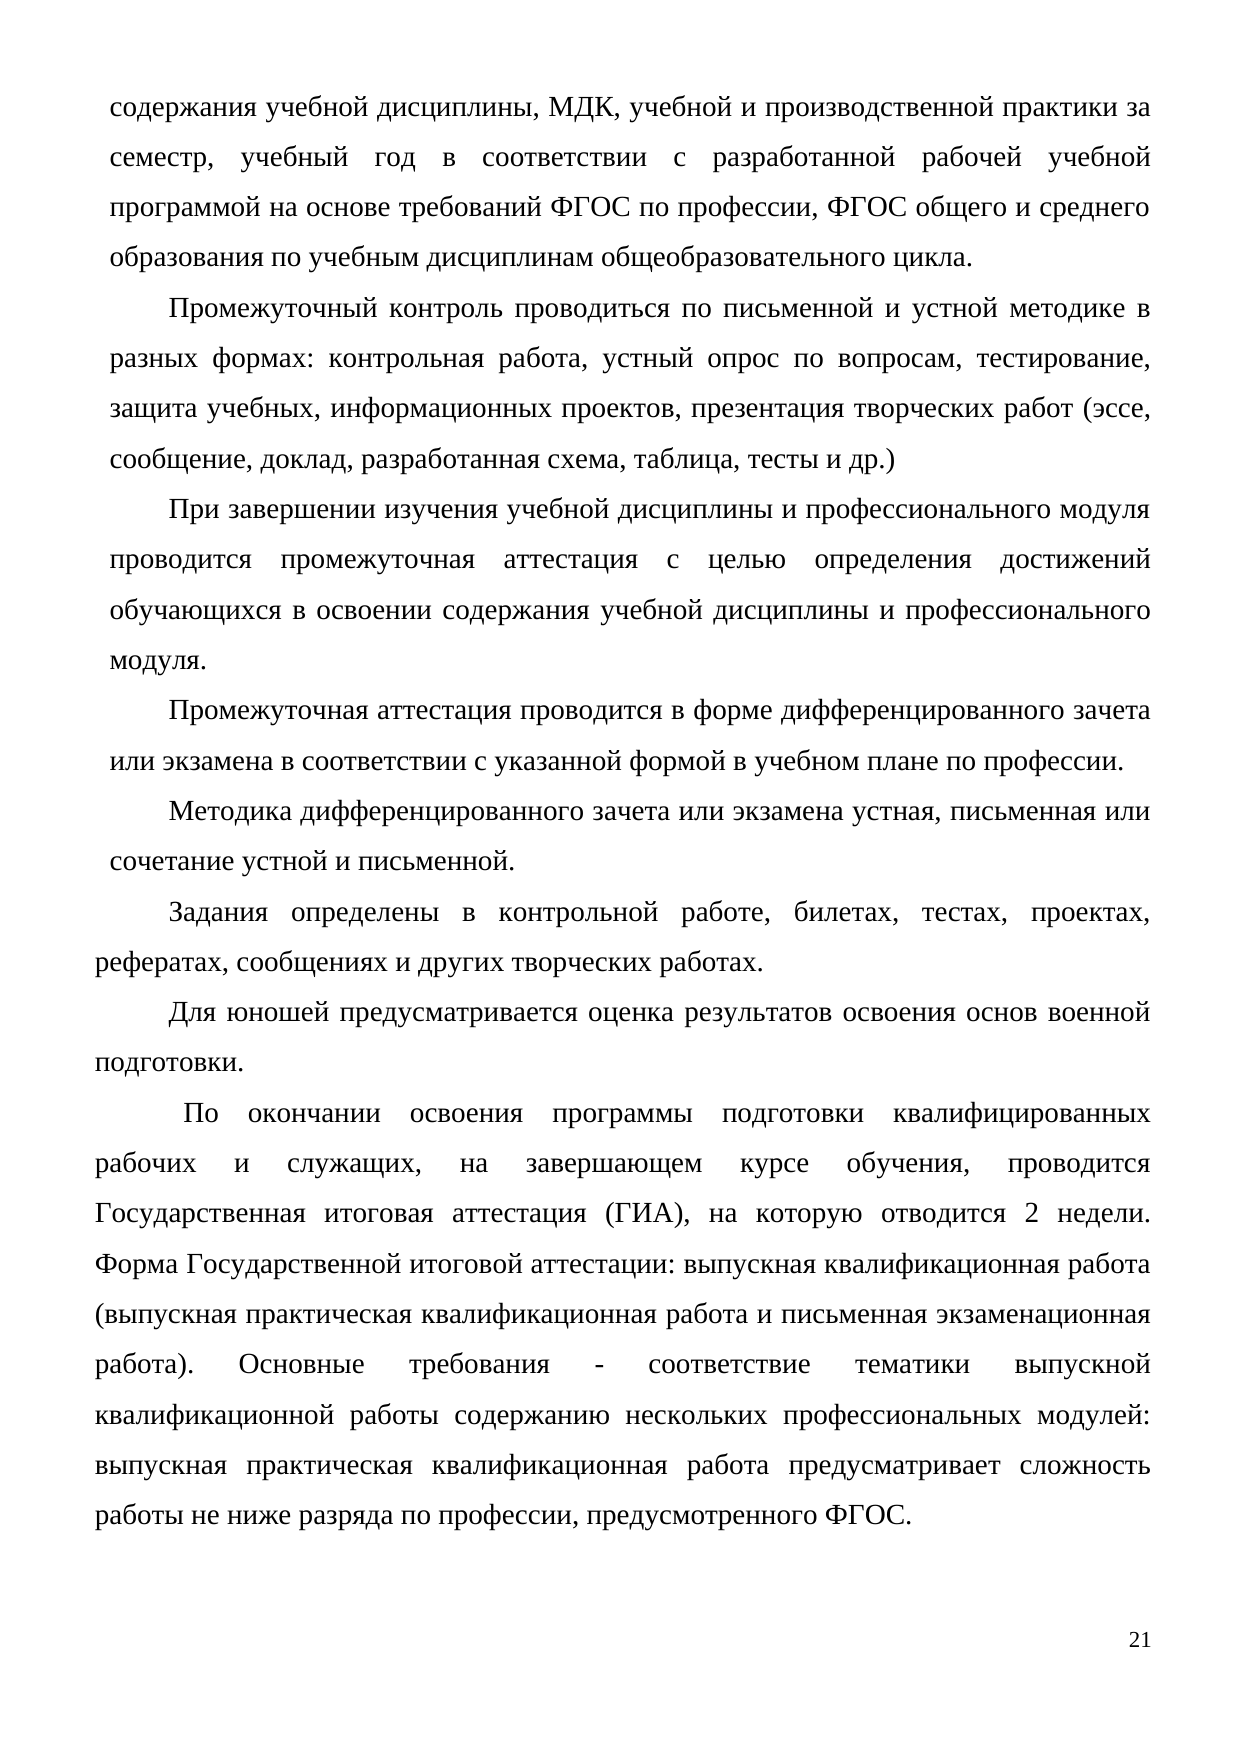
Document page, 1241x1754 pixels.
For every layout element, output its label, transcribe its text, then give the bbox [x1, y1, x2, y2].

text Промежуточная аттестация проводится в форме дифференцированного зачета или экзамена в соответствии с указанной формой в учебном плане по профессии. [109, 692, 1152, 776]
text Для юношей предусматривается оценка результатов освоения основ военной подготовки. [94, 994, 1152, 1078]
text Промежуточный контроль проводиться по письменной и устной методике в разных формах: контрольная работа, устный опрос по вопросам, тестирование, защита учебных, информационных проектов, презентация творческих работ (эссе, сообщение, доклад, разработанная схема, таблица, тесты и др.) [109, 290, 1152, 474]
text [109, 89, 1152, 273]
text При завершении изучения учебной дисциплины и профессионального модуля проводится промежуточная аттестация с целью определения достижений обучающихся в освоении содержания учебной дисциплины и профессионального модуля. [109, 491, 1152, 676]
text По окончании освоения программы подготовки квалифицированных рабочих и служащих, на завершающем курсе обучения, проводится Государственная итоговая аттестация (ГИА), на которую отводится 2 недели. Форма Государственной итоговой аттестации: выпускная квалификационная работа (выпускная практическая квалификационная работа и письменная экзаменационная работа). Основные требования - соответствие тематики выпускной квалификационной работы содержанию нескольких профессиональных модулей: выпускная практическая квалификационная работа предусматривает сложность работы не ниже разряда по профессии, предусмотренного ФГОС. [94, 1095, 1152, 1531]
text Методика дифференцированного зачета или экзамена устная, письменная или сочетание устной и письменной. [109, 793, 1152, 877]
text Задания определены в контрольной работе, билетах, тестах, проектах, рефератах, сообщениях и других творческих работах. [94, 894, 1152, 977]
